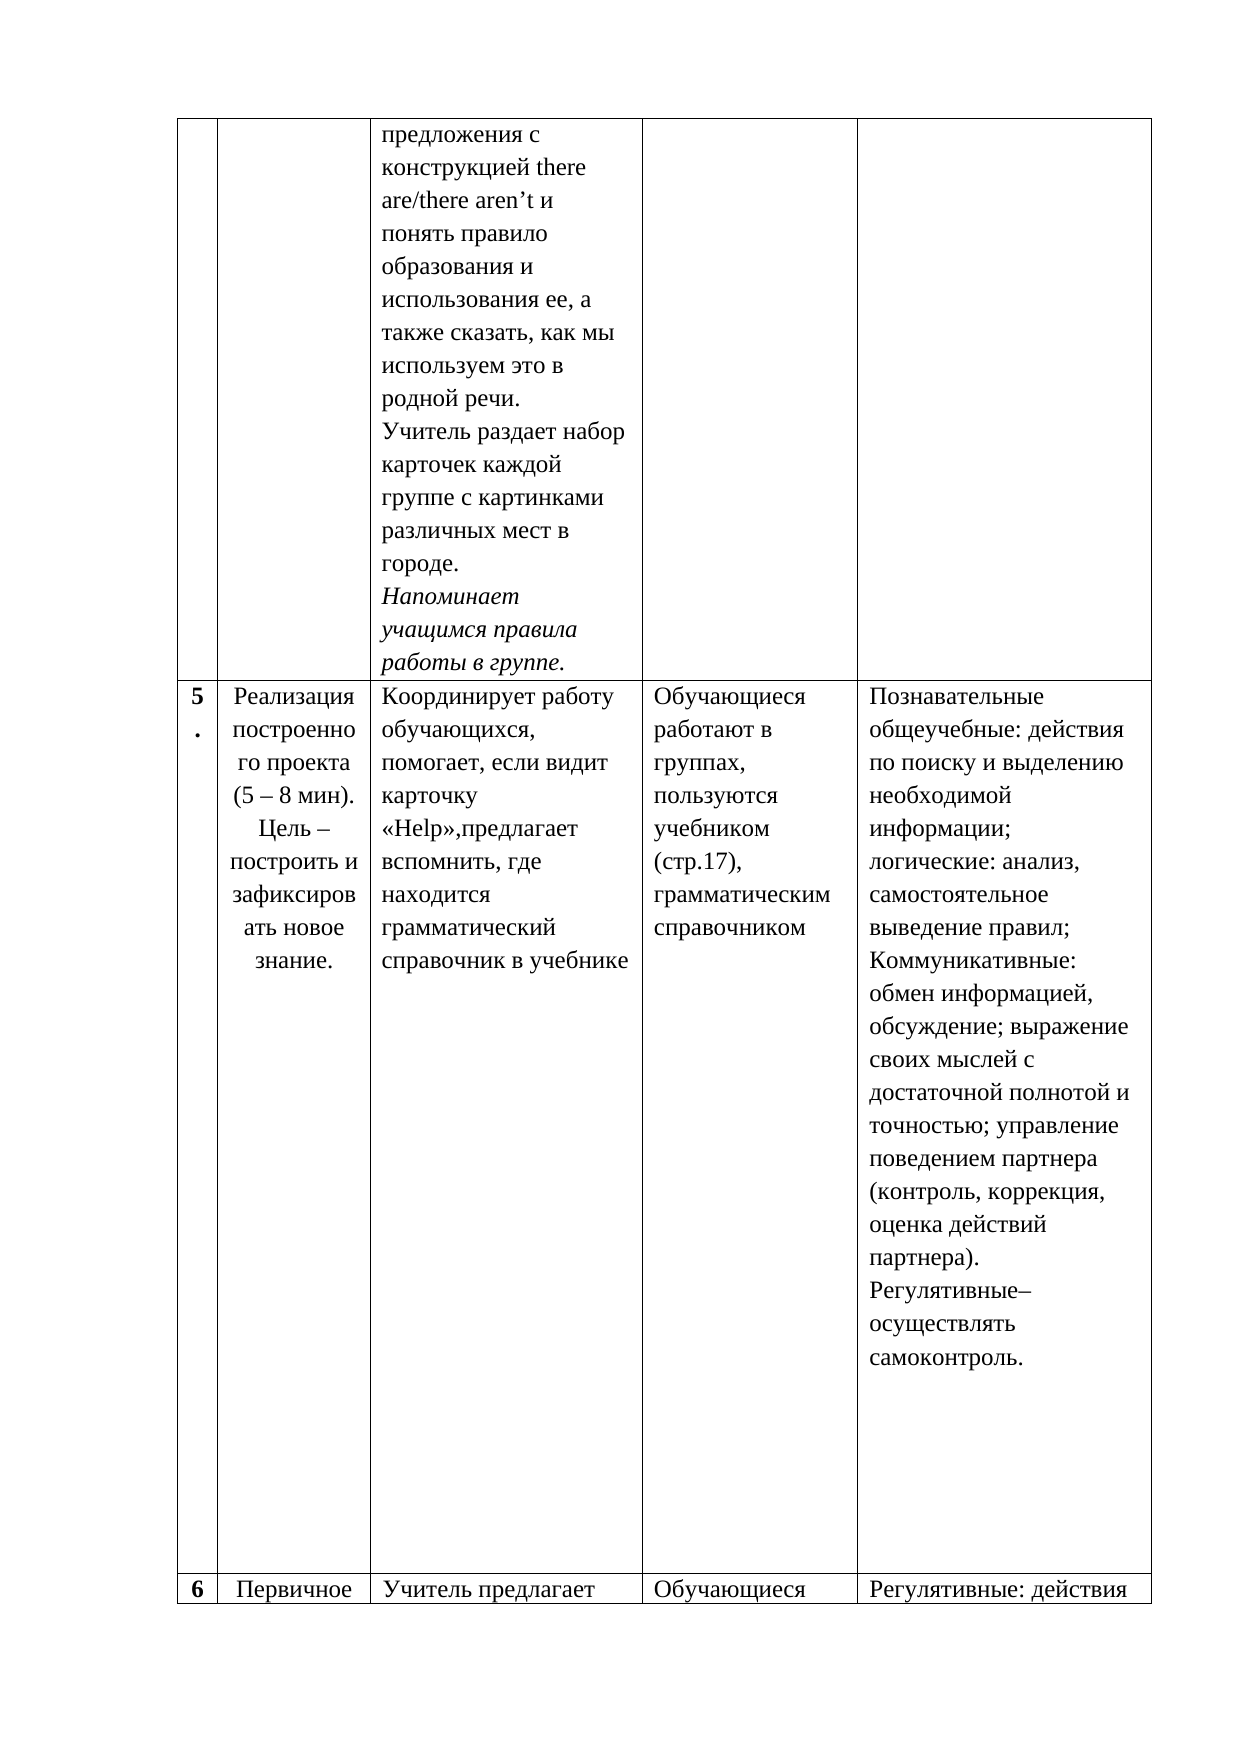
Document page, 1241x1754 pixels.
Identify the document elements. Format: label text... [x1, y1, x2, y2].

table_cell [371, 119, 642, 680]
table_cell 6. [178, 1574, 217, 1602]
table_cell 5. [178, 681, 217, 1573]
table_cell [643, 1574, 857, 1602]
table_cell Координирует работу обучающихся, помогает, если видит карточку «Help»,предлагает вспомнить, где находится грамматический справочник в учебнике [371, 681, 642, 1573]
table_cell Обучающиеся работают в группах, пользуются учебником (стр.17), грамматическим справочником [643, 681, 857, 1573]
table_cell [858, 119, 1151, 680]
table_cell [858, 1574, 1151, 1602]
table_cell Познавательные общеучебные: действия по поиску и выделению необходимой информации; логические: анализ, самостоятельное выведение правил; Коммуникативные: обмен информацией, обсуждение; выражение своих мыслей с достаточной полнотой и точностью; управление поведением партнера (контроль, коррекция, оценка действий партнера). Регулятивные– осуществлять самоконтроль. [858, 681, 1151, 1573]
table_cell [218, 119, 370, 680]
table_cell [643, 119, 857, 680]
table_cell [218, 1574, 370, 1602]
table_cell 4. [178, 119, 217, 680]
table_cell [371, 1574, 642, 1602]
table_cell Реализация построенного проекта (5 – 8 мин). Цель – построить и зафиксировать новое знание. [218, 681, 370, 1573]
